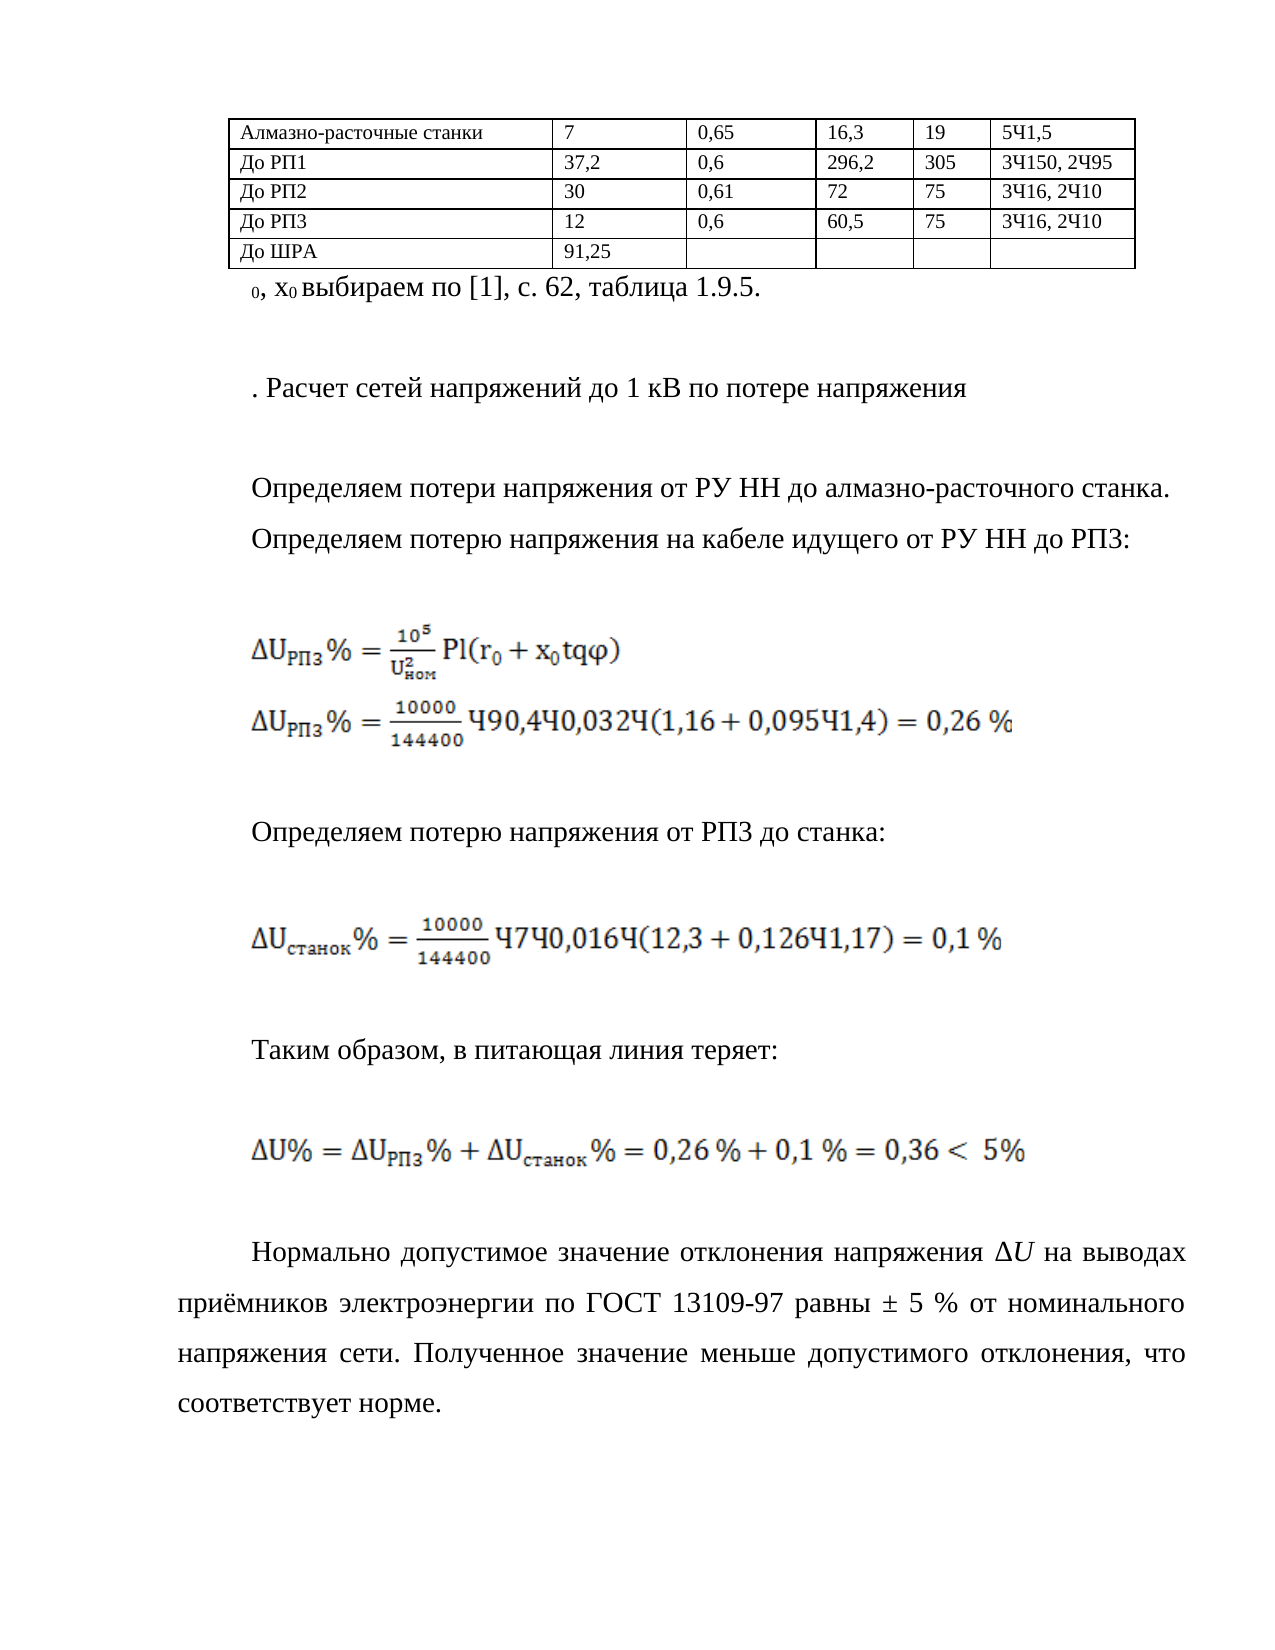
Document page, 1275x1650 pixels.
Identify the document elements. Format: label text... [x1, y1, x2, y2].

table_cell 3Ч150, 2Ч95 [991, 150, 1134, 178]
table_cell 91,25 [553, 239, 686, 268]
table_cell 75 [914, 180, 990, 208]
table_cell 0,65 [687, 120, 815, 148]
table_cell 60,5 [817, 210, 913, 238]
table_cell [991, 239, 1134, 268]
table_cell До РП1 [230, 150, 552, 178]
text Нормально допустимое значение отклонения напряжения ∆U на выводах приёмников электроэнергии по ГОСТ 13109-97 равны ± 5 % от номинального напряжения сети. Полученное значение меньше допустимого отклонения, что соответствует норме. [177, 1234, 1186, 1419]
table_cell До РП2 [230, 180, 552, 208]
table_cell 296,2 [817, 150, 913, 178]
table_cell 0,61 [687, 180, 815, 208]
text . Расчет сетей напряжений до 1 кВ по потере напряжения [177, 370, 1186, 403]
table_cell 7 [553, 120, 686, 148]
text Определяем потерю напряжения от РП3 до станка: [177, 814, 1186, 848]
table_cell 305 [914, 150, 990, 178]
table_cell Алмазно-расточные станки [230, 120, 552, 148]
table_cell 3Ч16, 2Ч10 [991, 210, 1134, 238]
table_cell 30 [553, 180, 686, 208]
table_cell 75 [914, 210, 990, 238]
table_cell 16,3 [817, 120, 913, 148]
table_cell 5Ч1,5 [991, 120, 1134, 148]
text Определяем потери напряжения от РУ НН до алмазно-расточного станка. [177, 470, 1186, 504]
table_cell 72 [817, 180, 913, 208]
text Таким образом, в питающая линия теряет: [177, 1032, 1186, 1066]
text 0, x0 выбираем по [1], с. 62, таблица 1.9.5. [177, 269, 1186, 303]
table_cell 3Ч16, 2Ч10 [991, 180, 1134, 208]
table_cell 0,6 [687, 210, 815, 238]
table_cell 19 [914, 120, 990, 148]
table_cell До ШРА [230, 239, 552, 268]
table_cell [817, 239, 913, 268]
table_cell 37,2 [553, 150, 686, 178]
table_cell [914, 239, 990, 268]
table_cell [687, 239, 815, 268]
table_cell 12 [553, 210, 686, 238]
table_cell 0,6 [687, 150, 815, 178]
table_cell До РП3 [230, 210, 552, 238]
text Определяем потерю напряжения на кабеле идущего от РУ НН до РП3: [177, 521, 1186, 554]
